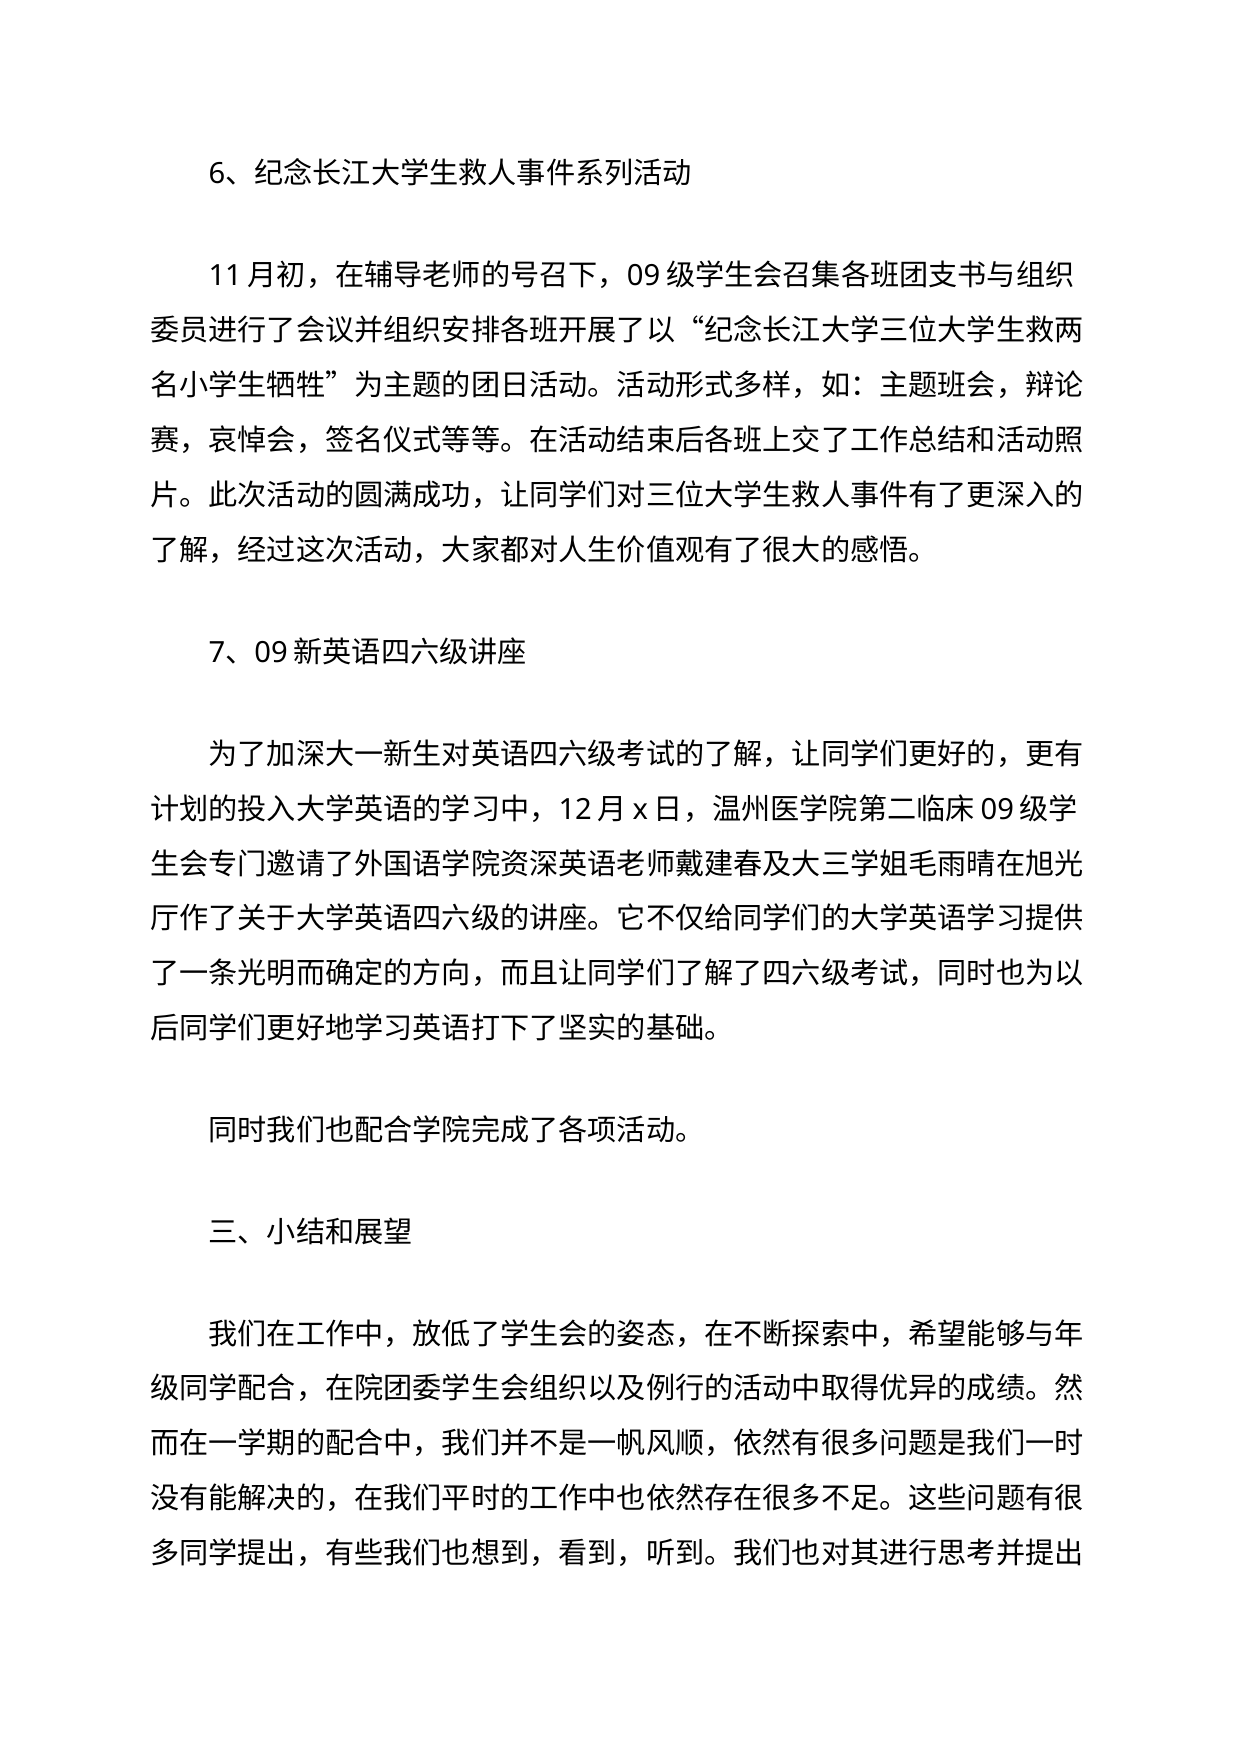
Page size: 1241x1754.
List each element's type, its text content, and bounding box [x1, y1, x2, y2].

text 为了加深大一新生对英语四六级考试的了解，让同学们更好的，更有计划的投入大学英语的学习中，12月x日，温州医学院第二临床09级学生会专门邀请了外国语学院资深英语老师戴建春及大三学姐毛雨晴在旭光厅作了关于大学英语四六级的讲座。它不仅给同学们的大学英语学习提供了一条光明而确定的方向，而且让同学们了解了四六级考试，同时也为以后同学们更好地学习英语打下了坚实的基础。 [150, 730, 1090, 1047]
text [150, 1310, 1090, 1572]
text 三、小结和展望 [150, 1208, 1090, 1251]
text 同时我们也配合学院完成了各项活动。 [150, 1107, 1090, 1149]
text 11月初，在辅导老师的号召下，09级学生会召集各班团支书与组织委员进行了会议并组织安排各班开展了以“纪念长江大学三位大学生救两名小学生牺牲”为主题的团日活动。活动形式多样，如：主题班会，辩论赛，哀悼会，签名仪式等等。在活动结束后各班上交了工作总结和活动照片。此次活动的圆满成功，让同学们对三位大学生救人事件有了更深入的了解，经过这次活动，大家都对人生价值观有了很大的感悟。 [150, 252, 1090, 569]
text 6、纪念长江大学生救人事件系列活动 [150, 150, 1090, 192]
text 7、09新英语四六级讲座 [150, 628, 1090, 671]
